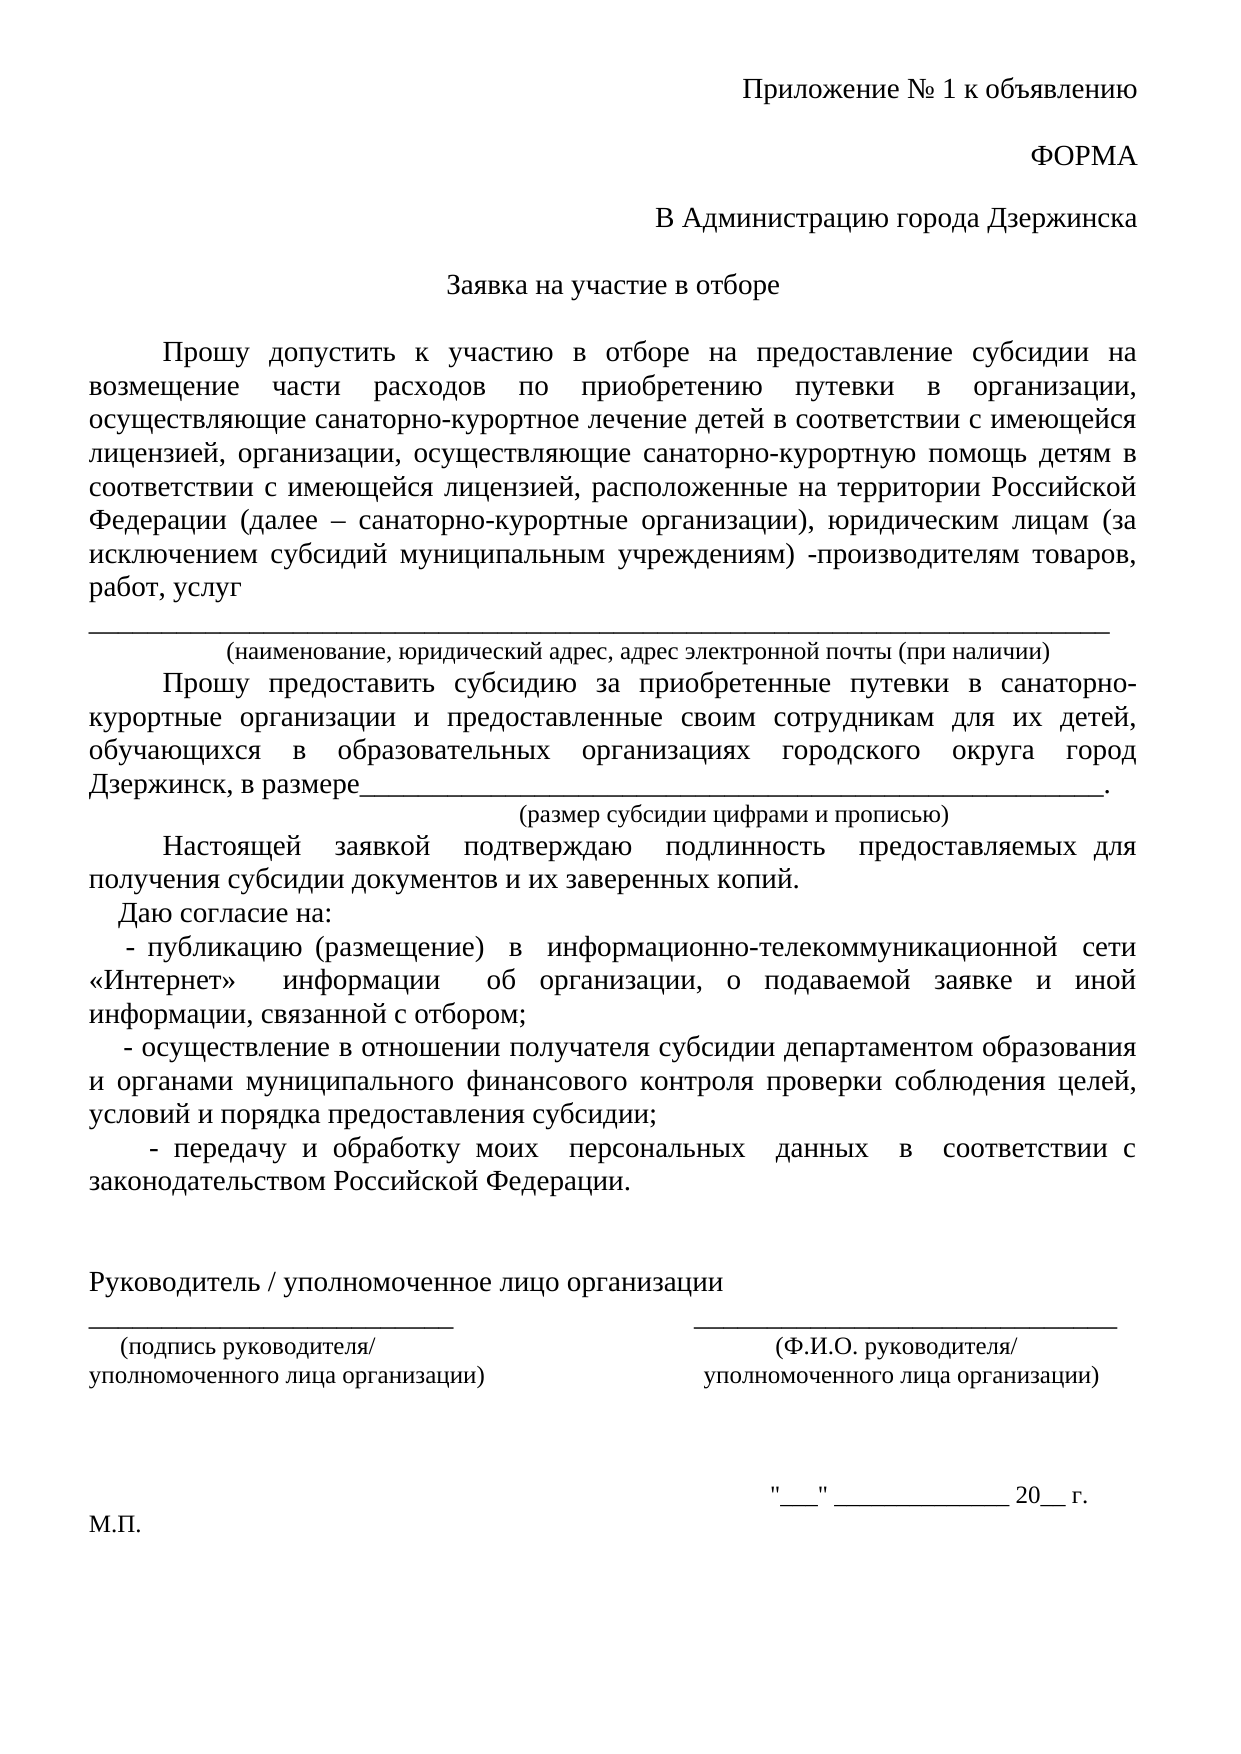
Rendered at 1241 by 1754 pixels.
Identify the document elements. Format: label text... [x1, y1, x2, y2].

text Прошу предоставить субсидию за приобретенные путевки в санаторно-курортные организации и предоставленные своим сотрудникам для их детей, обучающихся в образовательных организациях городского округа город Дзержинск, в размере___________________________________________________. [89, 665, 1138, 799]
text В Администрацию города Дзержинска [89, 200, 1138, 234]
text Прошу допустить к участию в отборе на предоставление субсидии на возмещение части расходов по приобретению путевки в организации, осуществляющие санаторно-курортное лечение детей в соответствии с имеющейся лицензией, организации, осуществляющие санаторно-курортную помощь детям в соответствии с имеющейся лицензией, расположенные на территории Российской Федерации (далее – санаторно-курортные организации), юридическим лицам (за исключением субсидий муниципальным учреждениям) -производителям товаров, работ, услуг [89, 334, 1138, 603]
text - публикацию (размещение) в информационно-телекоммуникационной сети «Интернет» информации об организации, о подаваемой заявке и иной информации, связанной с отбором; [89, 929, 1138, 1029]
text уполномоченного лица организации) уполномоченного лица организации) [89, 1360, 1138, 1389]
text М.П. [89, 1509, 1138, 1538]
text Настоящей заявкой подтверждаю подлинность предоставляемых для получения субсидии документов и их заверенных копий. [89, 828, 1138, 895]
text (наименование, юридический адрес, адрес электронной почты (при наличии) [89, 636, 1138, 665]
text "___" ______________ 20__ г. [89, 1480, 1138, 1509]
text Даю согласие на: [89, 895, 1138, 929]
text ______________________________________________________________________ [89, 603, 1138, 636]
text (размер субсидии цифрами и прописью) [89, 799, 1138, 828]
text - передачу и обработку моих персональных данных в соответствии с законодательством Российской Федерации. [89, 1130, 1138, 1197]
text Заявка на участие в отборе [89, 267, 1138, 301]
text Руководитель / уполномоченное лицо организации _________________________ _____________________________ [89, 1264, 1138, 1331]
text (подпись руководителя/ (Ф.И.О. руководителя/ [89, 1331, 1138, 1360]
text - осуществление в отношении получателя субсидии департаментом образования и органами муниципального финансового контроля проверки соблюдения целей, условий и порядка предоставления субсидии; [89, 1029, 1138, 1130]
text Приложение № 1 к объявлению [89, 71, 1138, 104]
text ФОРМА [89, 138, 1138, 172]
